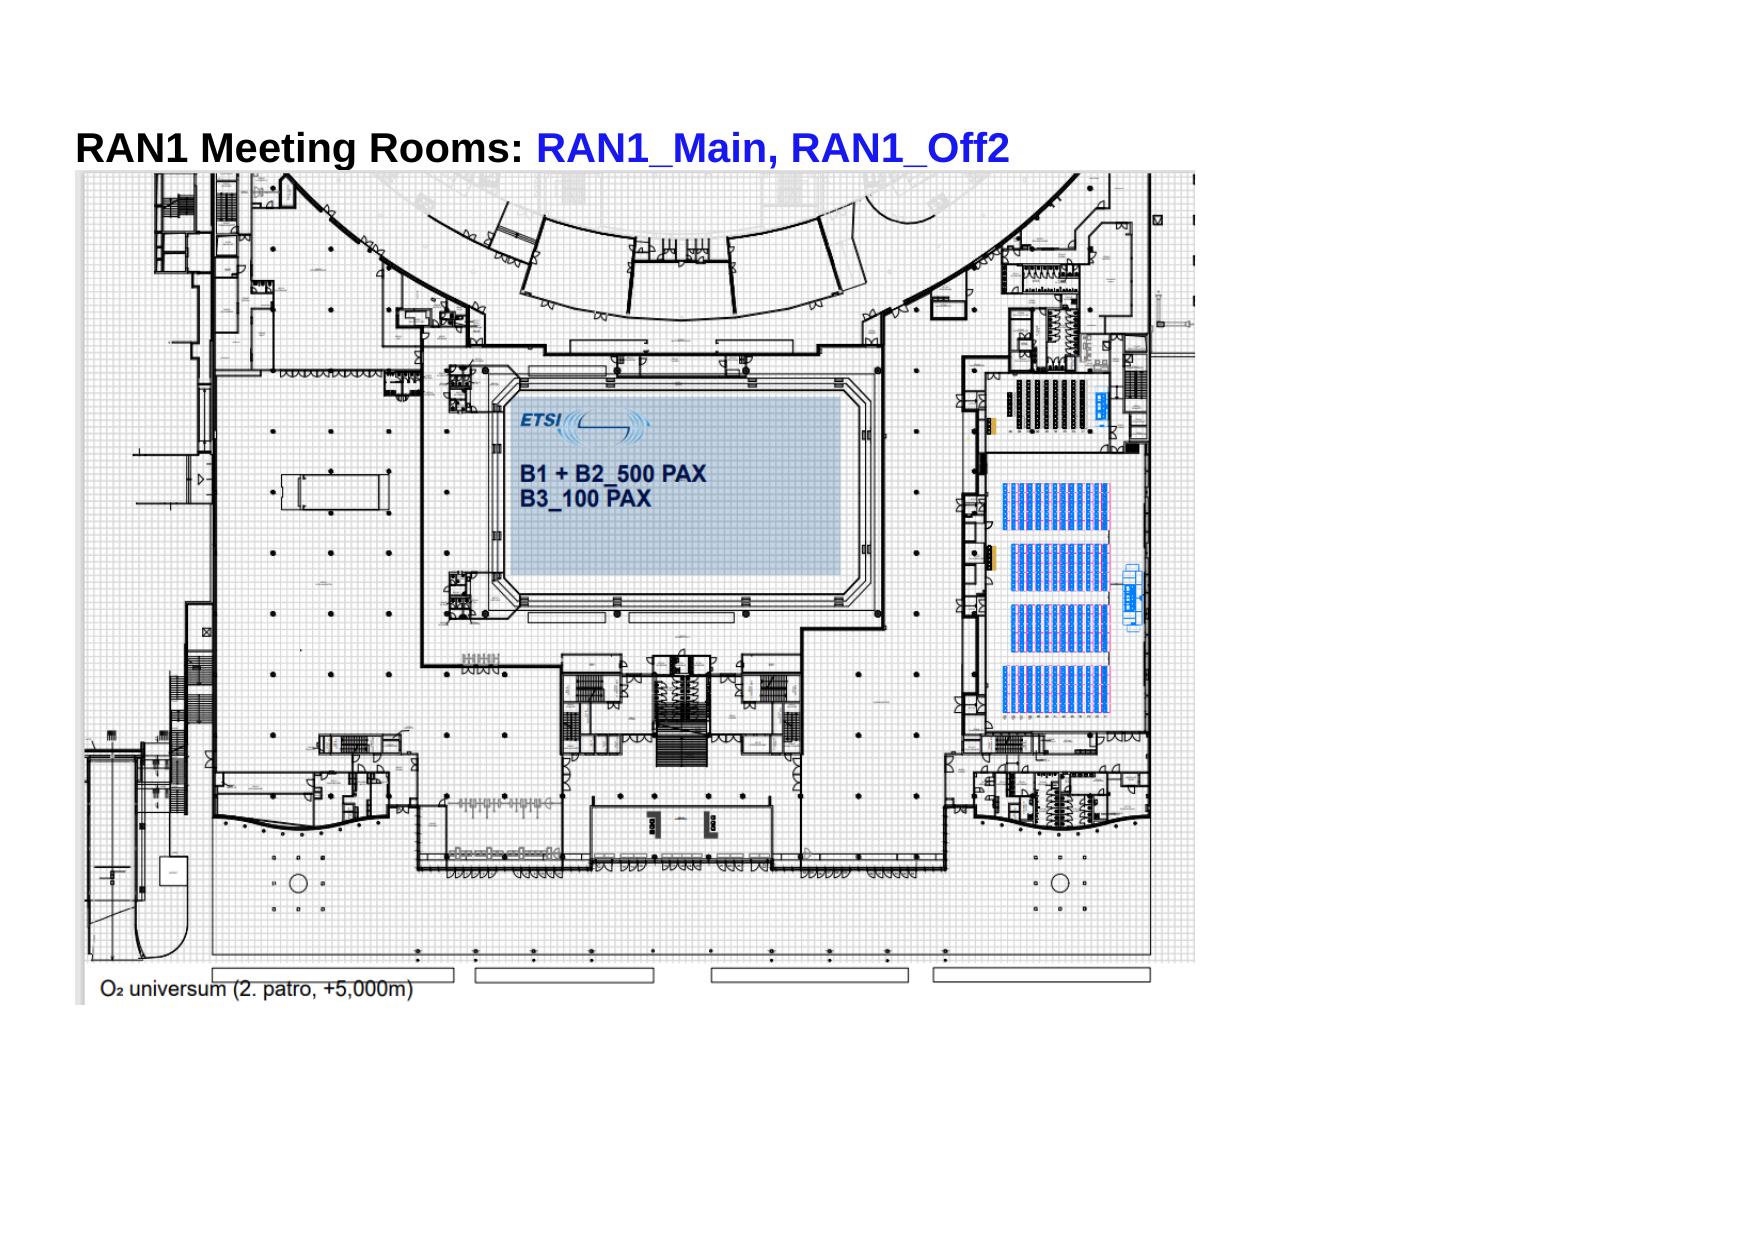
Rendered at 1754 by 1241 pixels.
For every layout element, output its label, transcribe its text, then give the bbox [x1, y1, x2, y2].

picture [75, 170, 1196, 1005]
text RAN1 Meeting Rooms: RAN1_Main, RAN1_Off2 [75, 123, 1679, 171]
